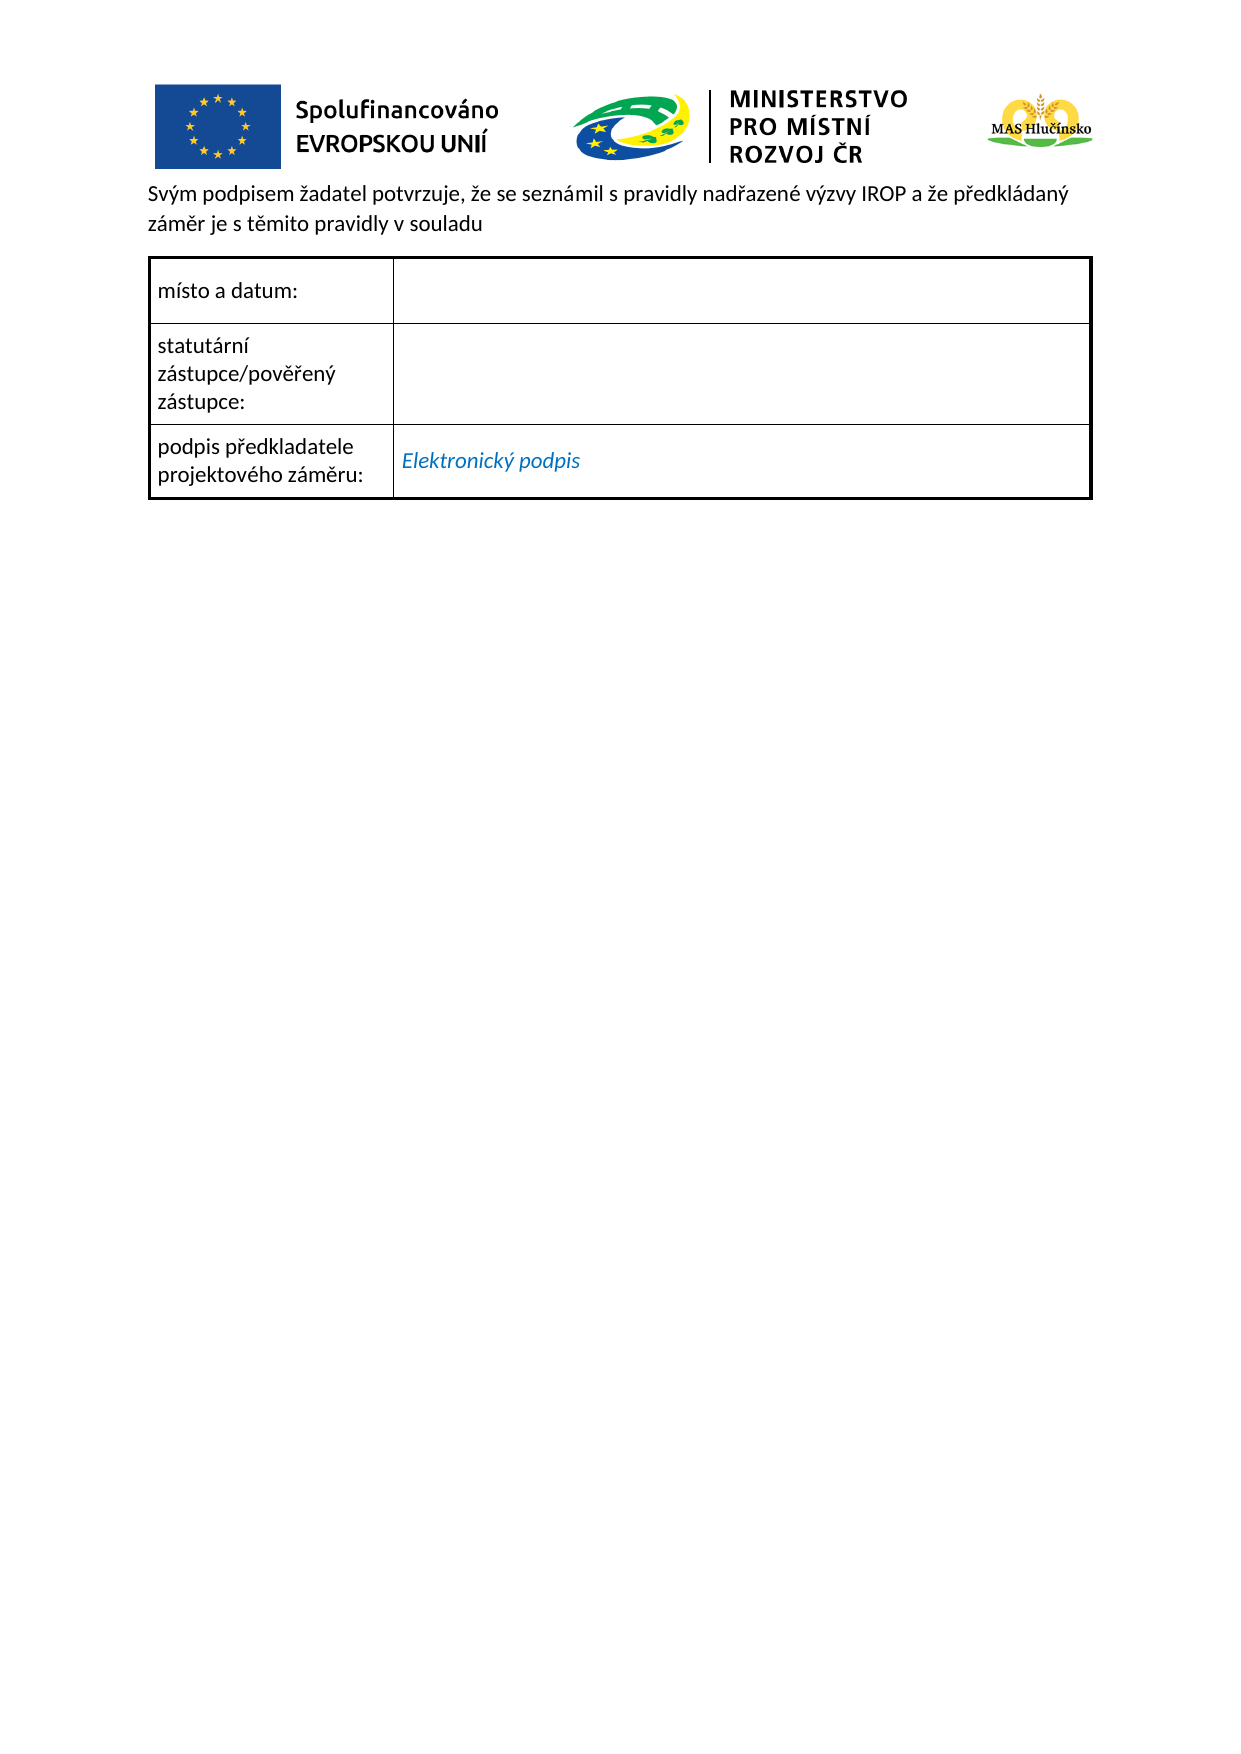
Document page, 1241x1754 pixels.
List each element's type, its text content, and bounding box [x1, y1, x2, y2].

table_header místo a datum: [151, 259, 393, 322]
table_cell podpis předkladatele projektového záměru: [151, 425, 393, 497]
table_cell statutární zástupce/pověřený zástupce: [151, 324, 393, 424]
table_header [394, 259, 1089, 322]
table_cell Elektronický podpis [394, 425, 1089, 497]
table_cell [394, 324, 1089, 424]
picture [987, 93, 1093, 147]
picture [147, 73, 919, 179]
text Svým podpisem žadatel potvrzuje, že se seznámil s pravidly nadřazené výzvy IROP a že předkládaný záměr je s těmito pravidly v souladu [148, 179, 1093, 237]
